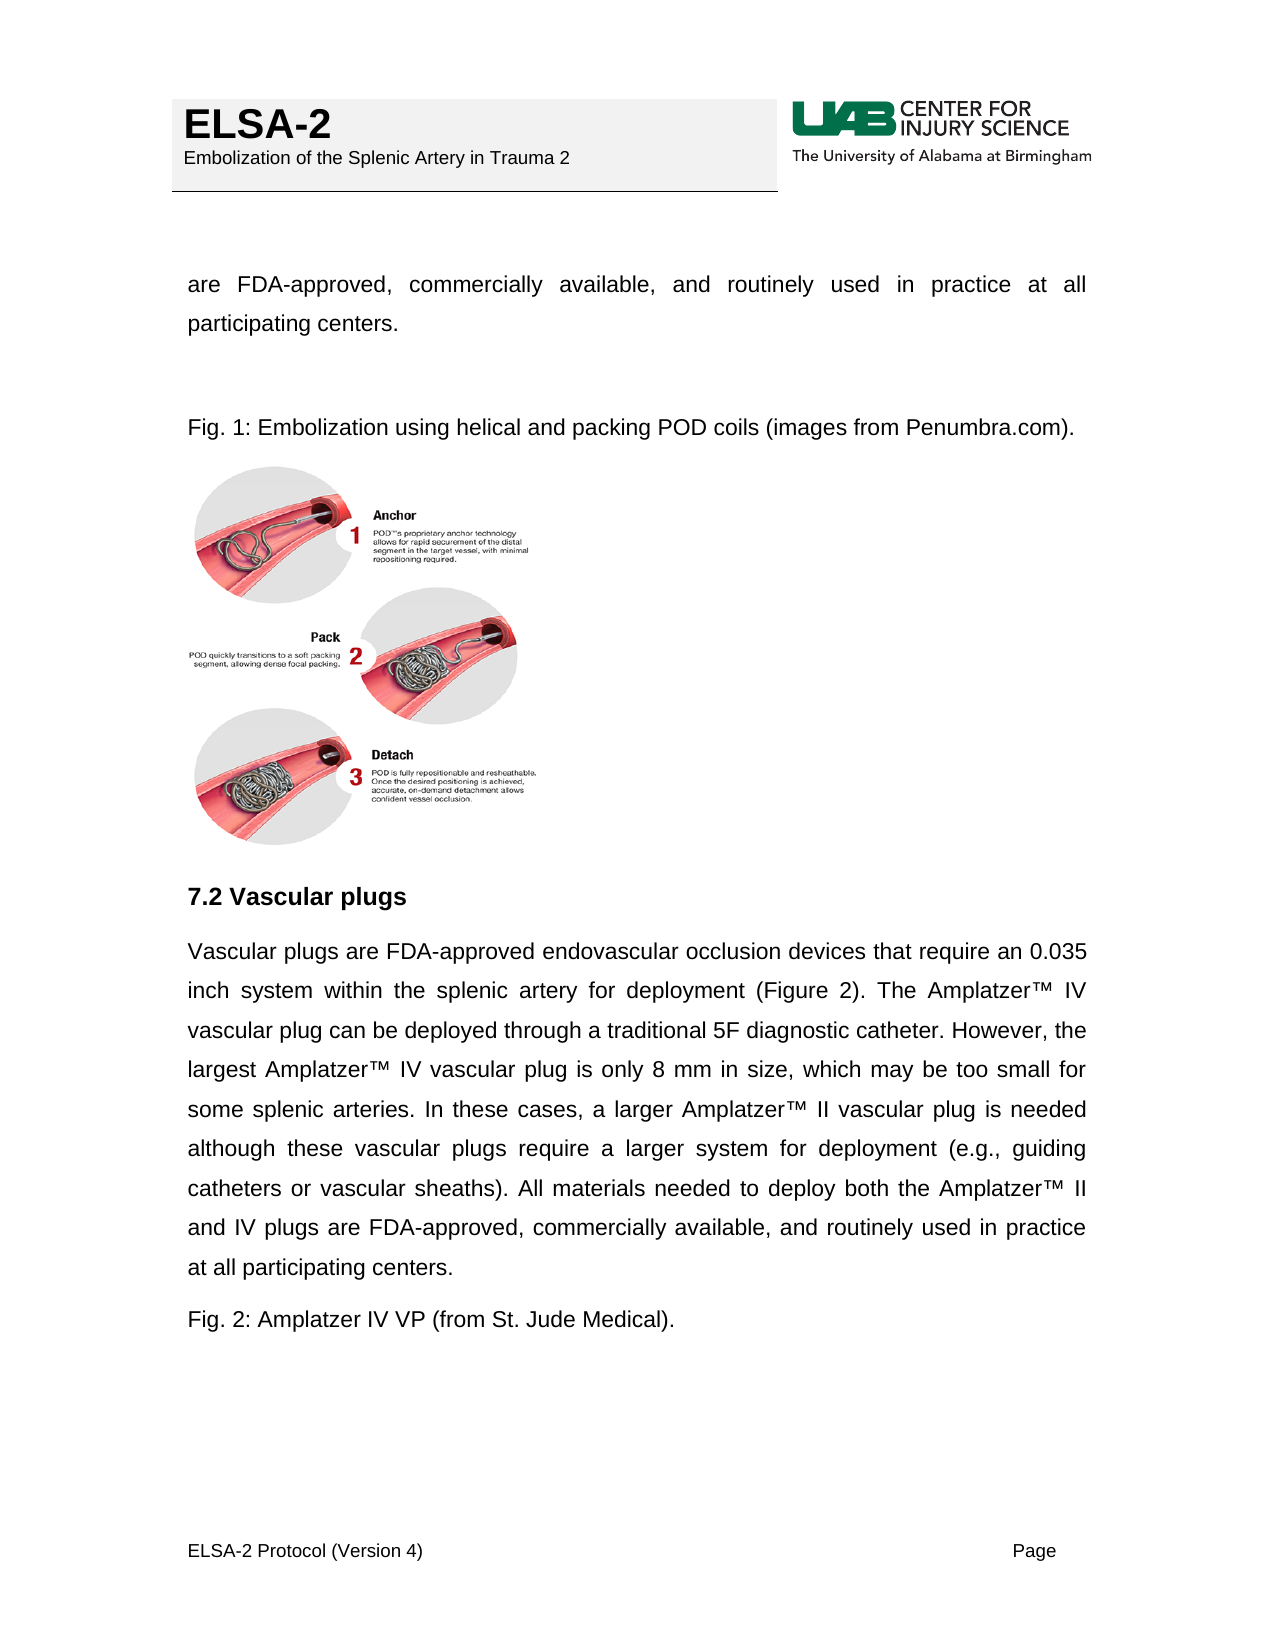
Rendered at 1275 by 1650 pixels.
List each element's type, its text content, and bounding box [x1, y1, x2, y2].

text Vascular plugs are FDA-approved endovascular occlusion devices that require an 0.035 inch system within the splenic artery for deployment (Figure 2). The Amplatzer™ IV vascular plug can be deployed through a traditional 5F diagnostic catheter. However, the largest Amplatzer™ IV vascular plug is only 8 mm in size, which may be too small for some splenic arteries. In these cases, a larger Amplatzer™ II vascular plug is needed although these vascular plugs require a larger system for deployment (e.g., guiding catheters or vascular sheaths). All materials needed to deploy both the Amplatzer™ II and IV plugs are FDA-approved, commercially available, and routinely used in practice at all participating centers. [187, 938, 1087, 1280]
picture [187, 466, 537, 846]
picture [792, 98, 1092, 165]
text Fig. 1: Embolization using helical and packing POD coils (images from Penumbra.com). [187, 414, 1087, 441]
subtitle Vascular plugs [187, 882, 1087, 911]
text Fig. 2: Amplatzer IV VP (from St. Jude Medical). [187, 1306, 1087, 1332]
